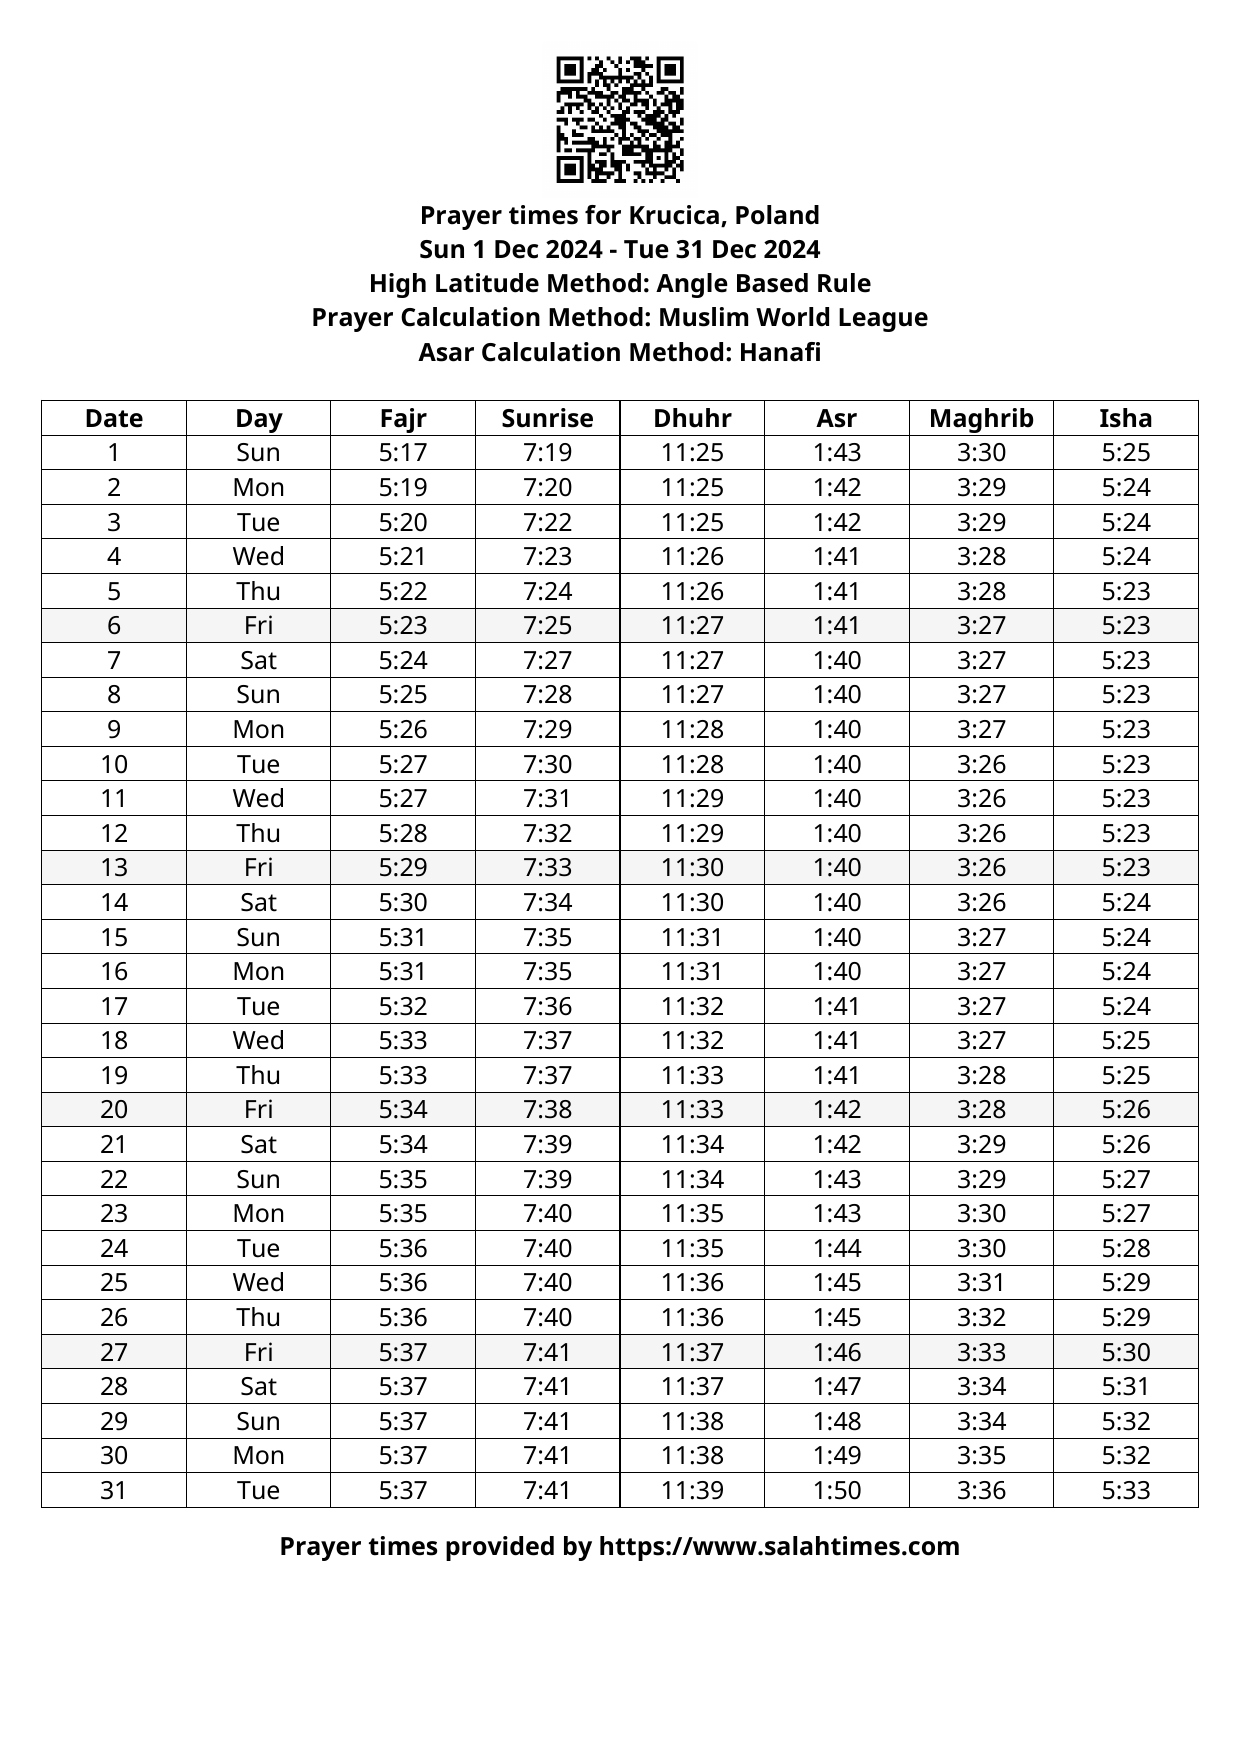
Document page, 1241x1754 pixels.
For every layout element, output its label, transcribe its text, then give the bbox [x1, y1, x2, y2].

table_cell 1:47 [765, 1369, 909, 1403]
table_cell 30 [42, 1439, 186, 1472]
table_cell Sat [187, 1369, 330, 1403]
table_cell 7:40 [476, 1196, 619, 1230]
table_header Isha [1054, 401, 1198, 434]
table_cell 7:33 [476, 851, 619, 884]
table_cell Tue [187, 1473, 330, 1507]
table_cell 5:25 [331, 678, 475, 711]
table_cell 5:32 [331, 989, 475, 1022]
table_cell 1:42 [765, 470, 909, 504]
table_cell Mon [187, 954, 330, 988]
table_cell 7:29 [476, 712, 619, 746]
table_cell Thu [187, 574, 330, 607]
table_cell 17 [42, 989, 186, 1022]
table_cell 7:39 [476, 1127, 619, 1161]
table_cell 5:34 [331, 1093, 475, 1126]
table_cell 5:36 [331, 1300, 475, 1334]
table_cell 5:23 [1054, 851, 1198, 884]
table_cell 7:23 [476, 539, 619, 573]
table_cell 11 [42, 781, 186, 815]
table_cell 11:38 [621, 1404, 764, 1437]
table_header Fajr [331, 401, 475, 434]
text Prayer times for Krucica, Poland [42, 198, 1198, 232]
table_cell 3:33 [910, 1335, 1053, 1368]
table_cell 5:28 [331, 816, 475, 849]
table_cell 11:38 [621, 1439, 764, 1472]
table_cell 11:27 [621, 609, 764, 642]
table_cell Mon [187, 712, 330, 746]
table_cell 5:21 [331, 539, 475, 573]
table_cell 11:34 [621, 1162, 764, 1195]
table_cell 5:24 [1054, 505, 1198, 538]
table_cell Fri [187, 1335, 330, 1368]
table_header Asr [765, 401, 909, 434]
table_cell 5:36 [331, 1231, 475, 1264]
table_cell 1:50 [765, 1473, 909, 1507]
table_cell Sun [187, 1404, 330, 1437]
table_cell 1:43 [765, 436, 909, 469]
table_cell 3:26 [910, 816, 1053, 849]
table_header Dhuhr [621, 401, 764, 434]
table_cell 1 [42, 436, 186, 469]
table_cell 7:35 [476, 920, 619, 953]
table_cell 21 [42, 1127, 186, 1161]
table_cell 3:29 [910, 1127, 1053, 1161]
table_cell 11:33 [621, 1093, 764, 1126]
table_cell 16 [42, 954, 186, 988]
table_cell 29 [42, 1404, 186, 1437]
table_cell 1:40 [765, 747, 909, 780]
table_cell 1:40 [765, 643, 909, 677]
table_cell 5:27 [1054, 1162, 1198, 1195]
table_cell 5:31 [331, 954, 475, 988]
table_cell 10 [42, 747, 186, 780]
table_cell Mon [187, 1196, 330, 1230]
table_header Maghrib [910, 401, 1053, 434]
table_cell 1:40 [765, 816, 909, 849]
table_cell Wed [187, 1266, 330, 1299]
table_cell 1:49 [765, 1439, 909, 1472]
table_cell 5:17 [331, 436, 475, 469]
table_cell Thu [187, 816, 330, 849]
table_cell 3:29 [910, 505, 1053, 538]
table_cell 1:40 [765, 851, 909, 884]
table_cell 1:42 [765, 505, 909, 538]
table_cell 5:24 [331, 643, 475, 677]
table_cell 25 [42, 1266, 186, 1299]
table_cell 11:31 [621, 954, 764, 988]
table_cell Mon [187, 470, 330, 504]
table_cell 5:23 [1054, 816, 1198, 849]
table_cell 7:40 [476, 1300, 619, 1334]
table_cell 1:40 [765, 712, 909, 746]
table_cell 3:30 [910, 1231, 1053, 1264]
table_cell 5:23 [1054, 747, 1198, 780]
table_cell 5:31 [331, 920, 475, 953]
table_cell 11:27 [621, 678, 764, 711]
table_cell 3:34 [910, 1369, 1053, 1403]
table_cell 11:39 [621, 1473, 764, 1507]
table_cell 7:20 [476, 470, 619, 504]
table_cell 5:23 [1054, 643, 1198, 677]
table_cell 11:32 [621, 989, 764, 1022]
table_header Day [187, 401, 330, 434]
table_cell 4 [42, 539, 186, 573]
table_cell 1:41 [765, 1024, 909, 1057]
table_cell 11:30 [621, 851, 764, 884]
table_cell 1:40 [765, 954, 909, 988]
table_cell 5:26 [1054, 1127, 1198, 1161]
table_cell 3:30 [910, 1196, 1053, 1230]
table_cell 5:36 [331, 1266, 475, 1299]
table_cell 3:27 [910, 712, 1053, 746]
table_cell 5 [42, 574, 186, 607]
table_cell 1:48 [765, 1404, 909, 1437]
text Sun 1 Dec 2024 - Tue 31 Dec 2024 [42, 232, 1198, 266]
table_cell 5:30 [1054, 1335, 1198, 1368]
table_cell 5:37 [331, 1439, 475, 1472]
table_cell 5:35 [331, 1196, 475, 1230]
table_cell 1:42 [765, 1093, 909, 1126]
table_cell 3:26 [910, 851, 1053, 884]
table_cell 5:30 [331, 885, 475, 919]
table_cell 1:46 [765, 1335, 909, 1368]
table_cell 1:44 [765, 1231, 909, 1264]
table_cell Fri [187, 1093, 330, 1126]
table_cell 11:31 [621, 920, 764, 953]
table_cell 7:40 [476, 1231, 619, 1264]
table_cell 7:41 [476, 1369, 619, 1403]
table_cell Tue [187, 505, 330, 538]
table_cell 5:37 [331, 1473, 475, 1507]
table_cell 7:31 [476, 781, 619, 815]
table_cell 27 [42, 1335, 186, 1368]
table_cell 3:27 [910, 678, 1053, 711]
table_cell Sun [187, 436, 330, 469]
table_cell Sun [187, 678, 330, 711]
table_cell 20 [42, 1093, 186, 1126]
table_cell 11:28 [621, 747, 764, 780]
table_cell 1:42 [765, 1127, 909, 1161]
table_cell 11:32 [621, 1024, 764, 1057]
table_cell 5:29 [1054, 1266, 1198, 1299]
table_cell 5:37 [331, 1404, 475, 1437]
table_cell 13 [42, 851, 186, 884]
table_cell 22 [42, 1162, 186, 1195]
table_cell 5:24 [1054, 920, 1198, 953]
table_cell 18 [42, 1024, 186, 1057]
table_cell 1:45 [765, 1266, 909, 1299]
table_cell Tue [187, 1231, 330, 1264]
table_cell 5:32 [1054, 1439, 1198, 1472]
table_cell 5:29 [331, 851, 475, 884]
table_cell 26 [42, 1300, 186, 1334]
table_cell 15 [42, 920, 186, 953]
table_cell 8 [42, 678, 186, 711]
table_cell 11:35 [621, 1196, 764, 1230]
table_cell 5:29 [1054, 1300, 1198, 1334]
table_cell 11:25 [621, 505, 764, 538]
table_cell 9 [42, 712, 186, 746]
table_cell 3:26 [910, 747, 1053, 780]
table_cell 11:25 [621, 436, 764, 469]
text Prayer Calculation Method: Muslim World League [42, 300, 1198, 334]
table_cell 5:24 [1054, 470, 1198, 504]
table_cell 1:40 [765, 678, 909, 711]
table_cell 1:40 [765, 920, 909, 953]
table_cell 11:33 [621, 1058, 764, 1092]
table_cell 11:29 [621, 781, 764, 815]
table_cell 3:27 [910, 609, 1053, 642]
table_cell 1:41 [765, 574, 909, 607]
table_cell 5:23 [331, 609, 475, 642]
table_cell 5:25 [1054, 436, 1198, 469]
table_cell 5:23 [1054, 574, 1198, 607]
table_cell 7:22 [476, 505, 619, 538]
table_cell 5:19 [331, 470, 475, 504]
table_cell 11:36 [621, 1266, 764, 1299]
table_cell 3 [42, 505, 186, 538]
table_cell 5:23 [1054, 609, 1198, 642]
table_cell 5:37 [331, 1335, 475, 1368]
picture [542, 41, 699, 198]
table_cell 3:36 [910, 1473, 1053, 1507]
table_cell Fri [187, 609, 330, 642]
table_cell 7:35 [476, 954, 619, 988]
table_header Sunrise [476, 401, 619, 434]
table_cell Sun [187, 1162, 330, 1195]
table_cell 14 [42, 885, 186, 919]
table_cell 11:26 [621, 539, 764, 573]
table_cell 1:45 [765, 1300, 909, 1334]
table_cell 1:40 [765, 781, 909, 815]
table_cell 5:33 [331, 1024, 475, 1057]
table_cell 5:28 [1054, 1231, 1198, 1264]
table_cell 5:32 [1054, 1404, 1198, 1437]
table_cell 1:43 [765, 1162, 909, 1195]
table_cell 1:43 [765, 1196, 909, 1230]
table_cell 5:35 [331, 1162, 475, 1195]
table_cell 11:37 [621, 1335, 764, 1368]
text Prayer times provided by https://www.salahtimes.com [42, 1528, 1198, 1563]
table_cell 5:24 [1054, 989, 1198, 1022]
table_cell 5:23 [1054, 678, 1198, 711]
table_cell Mon [187, 1439, 330, 1472]
table_cell 5:24 [1054, 885, 1198, 919]
table_cell 3:34 [910, 1404, 1053, 1437]
table_cell 7:25 [476, 609, 619, 642]
table_cell 6 [42, 609, 186, 642]
table_cell 5:24 [1054, 954, 1198, 988]
table_cell 5:25 [1054, 1024, 1198, 1057]
table_cell 7:40 [476, 1266, 619, 1299]
table_cell 19 [42, 1058, 186, 1092]
table_cell 7 [42, 643, 186, 677]
table_cell 7:38 [476, 1093, 619, 1126]
table_cell 24 [42, 1231, 186, 1264]
table_cell 5:33 [331, 1058, 475, 1092]
table_cell 3:28 [910, 1058, 1053, 1092]
table_cell 3:32 [910, 1300, 1053, 1334]
table_cell 1:41 [765, 1058, 909, 1092]
table_cell 5:24 [1054, 539, 1198, 573]
table_cell 5:27 [331, 781, 475, 815]
table_cell Wed [187, 539, 330, 573]
table_cell 7:41 [476, 1473, 619, 1507]
table_cell 3:27 [910, 1024, 1053, 1057]
table_cell 7:37 [476, 1058, 619, 1092]
table_cell 5:33 [1054, 1473, 1198, 1507]
table_cell 11:34 [621, 1127, 764, 1161]
table_cell 3:29 [910, 1162, 1053, 1195]
table_cell 5:31 [1054, 1369, 1198, 1403]
table_cell 5:26 [331, 712, 475, 746]
table_cell 3:35 [910, 1439, 1053, 1472]
table_cell 7:41 [476, 1404, 619, 1437]
table_cell 7:41 [476, 1439, 619, 1472]
table_cell Wed [187, 1024, 330, 1057]
table_cell 11:25 [621, 470, 764, 504]
table_cell Tue [187, 747, 330, 780]
table_cell Thu [187, 1300, 330, 1334]
table_cell 7:32 [476, 816, 619, 849]
table_cell 7:28 [476, 678, 619, 711]
table_cell 7:41 [476, 1335, 619, 1368]
table_cell 2 [42, 470, 186, 504]
table_cell 7:19 [476, 436, 619, 469]
table_cell 11:27 [621, 643, 764, 677]
table_cell 5:27 [331, 747, 475, 780]
table_cell 5:20 [331, 505, 475, 538]
table_cell 3:27 [910, 920, 1053, 953]
table_cell 5:37 [331, 1369, 475, 1403]
table_cell 11:35 [621, 1231, 764, 1264]
table_cell 3:26 [910, 781, 1053, 815]
table_cell 7:36 [476, 989, 619, 1022]
text Asar Calculation Method: Hanafi [42, 334, 1198, 368]
table_cell 3:27 [910, 643, 1053, 677]
table_cell 3:27 [910, 989, 1053, 1022]
table_cell 11:28 [621, 712, 764, 746]
table_cell 5:27 [1054, 1196, 1198, 1230]
table_cell 11:26 [621, 574, 764, 607]
table_cell 3:31 [910, 1266, 1053, 1299]
table_cell 5:23 [1054, 781, 1198, 815]
table_cell Sat [187, 885, 330, 919]
table_cell 5:25 [1054, 1058, 1198, 1092]
table_cell 7:30 [476, 747, 619, 780]
table_cell 31 [42, 1473, 186, 1507]
table_cell 12 [42, 816, 186, 849]
table_cell 7:39 [476, 1162, 619, 1195]
text High Latitude Method: Angle Based Rule [42, 266, 1198, 300]
table_cell 7:37 [476, 1024, 619, 1057]
table_cell Sun [187, 920, 330, 953]
table_cell 5:26 [1054, 1093, 1198, 1126]
table_cell 11:29 [621, 816, 764, 849]
table_cell 11:36 [621, 1300, 764, 1334]
table_cell 23 [42, 1196, 186, 1230]
table_cell Sat [187, 643, 330, 677]
table_cell Wed [187, 781, 330, 815]
table_cell 3:27 [910, 954, 1053, 988]
table_cell 3:26 [910, 885, 1053, 919]
table_cell 3:30 [910, 436, 1053, 469]
table_cell 5:23 [1054, 712, 1198, 746]
table_header Date [42, 401, 186, 434]
table_cell 5:34 [331, 1127, 475, 1161]
table_cell 3:29 [910, 470, 1053, 504]
table_cell 5:22 [331, 574, 475, 607]
table_cell Thu [187, 1058, 330, 1092]
table_cell 3:28 [910, 574, 1053, 607]
table_cell Tue [187, 989, 330, 1022]
table_cell 7:34 [476, 885, 619, 919]
table_cell 1:41 [765, 609, 909, 642]
table_cell 3:28 [910, 1093, 1053, 1126]
table_cell 11:30 [621, 885, 764, 919]
table_cell Sat [187, 1127, 330, 1161]
table_cell 28 [42, 1369, 186, 1403]
table_cell 7:24 [476, 574, 619, 607]
table_cell 11:37 [621, 1369, 764, 1403]
table_cell 1:40 [765, 885, 909, 919]
table_cell 3:28 [910, 539, 1053, 573]
table_cell Fri [187, 851, 330, 884]
table_cell 1:41 [765, 989, 909, 1022]
table_cell 7:27 [476, 643, 619, 677]
table_cell 1:41 [765, 539, 909, 573]
